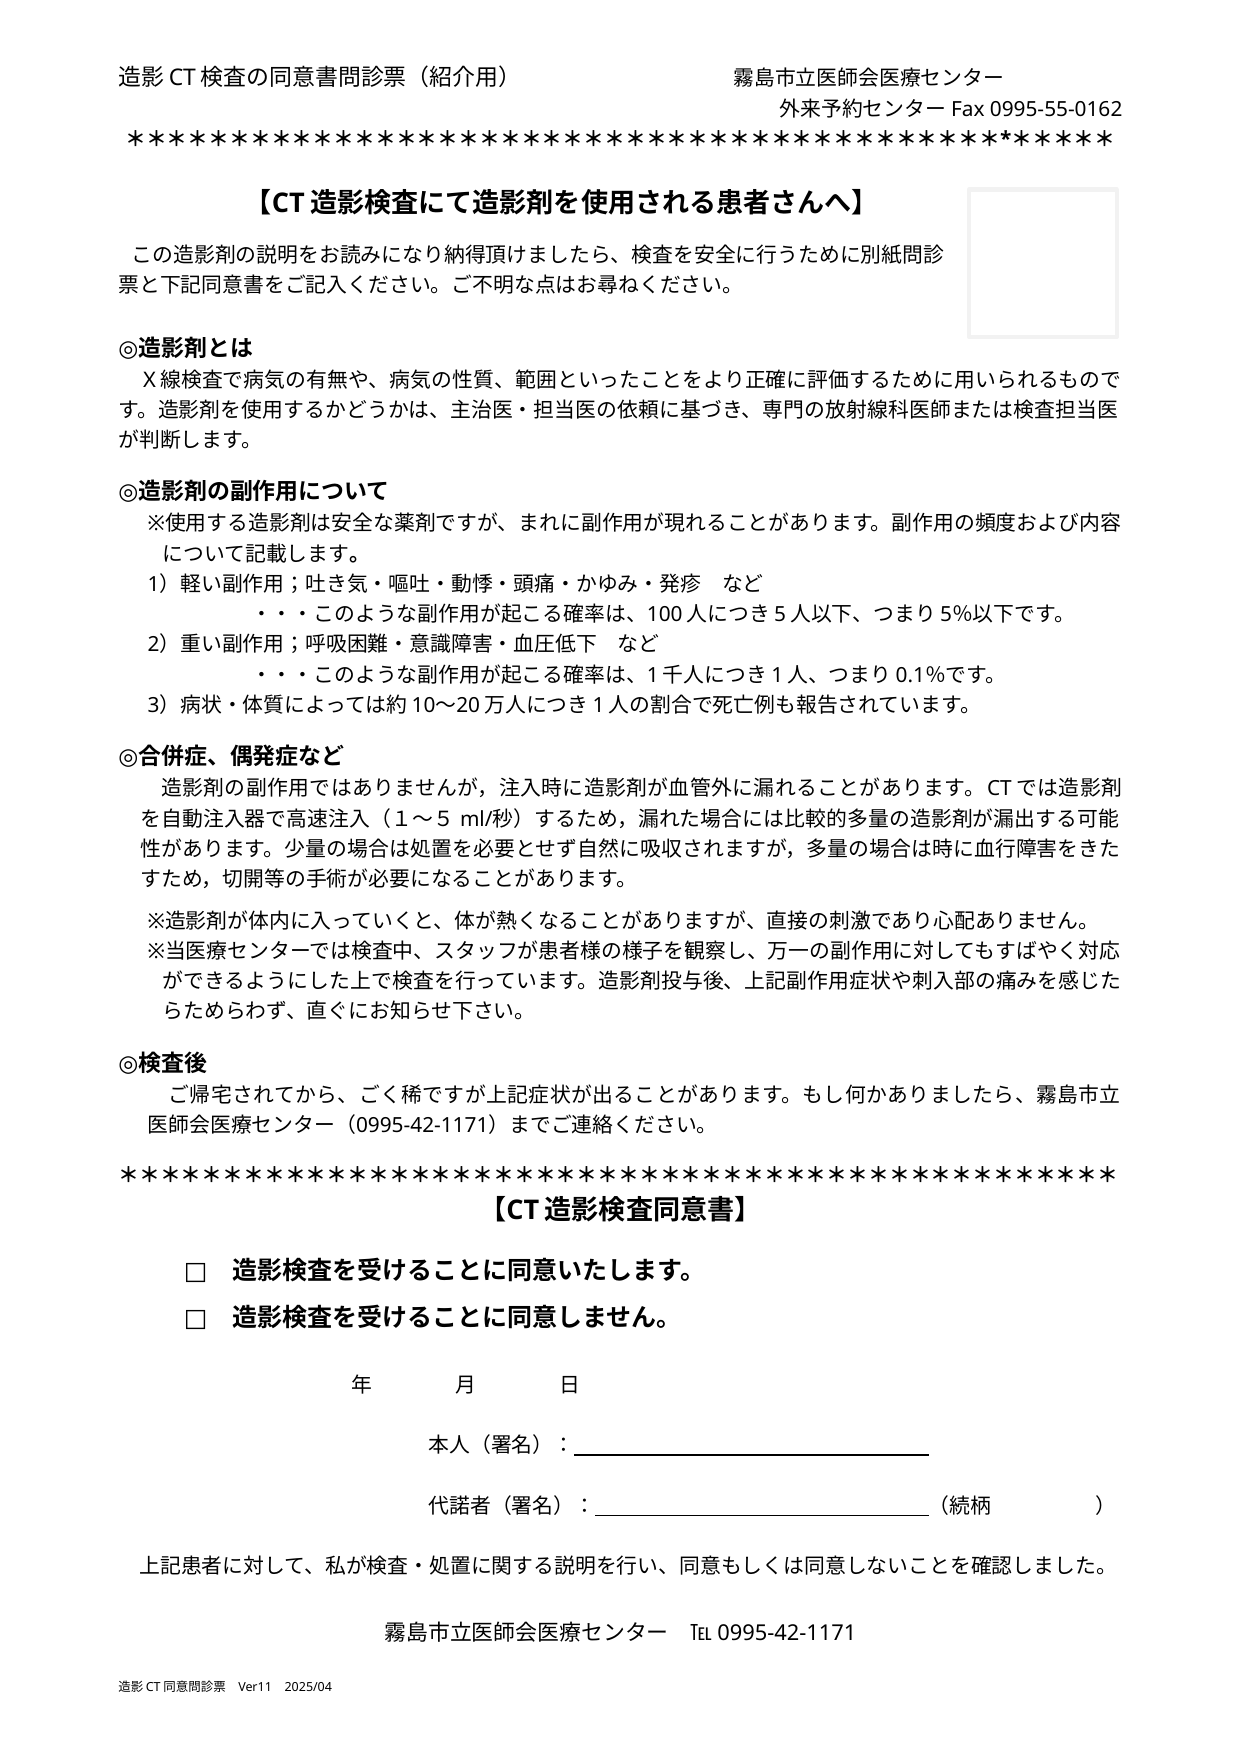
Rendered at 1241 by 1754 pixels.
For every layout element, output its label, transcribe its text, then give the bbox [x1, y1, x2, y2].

text ◎検査後 [118, 1044, 1122, 1078]
text 本人（署名）： [139, 1428, 1122, 1459]
text 年 月 日 [118, 1368, 1122, 1398]
text ＊＊＊＊＊＊＊＊＊＊＊＊＊＊＊＊＊＊＊＊＊＊＊＊＊＊＊＊＊＊＊＊＊＊＊＊＊＊＊＊＊＊*＊＊＊＊＊ [118, 123, 1122, 153]
text 代諾者（署名）： （続柄 ） [139, 1489, 1122, 1519]
text ◎合併症、偶発症など [118, 738, 1122, 771]
text ・・・このような副作用が起こる確率は、100人につき5人以下、つまり5％以下です。 [221, 597, 1122, 628]
text 上記患者に対して、私が検査・処置に関する説明を行い、同意もしくは同意しないことを確認しました。 [139, 1549, 1122, 1579]
text 【CT造影検査にて造影剤を使用される患者さんへ】 [118, 181, 1122, 221]
text 造影剤の副作用ではありませんが，注入時に造影剤が血管外に漏れることがあります。CTでは造影剤を自動注入器で高速注入（１～５ml/秒）するため，漏れた場合には比較的多量の造影剤が漏出する可能性があります。少量の場合は処置を必要とせず自然に吸収されますが，多量の場合は時に血行障害をきたすため，切開等の手術が必要になることがあります。 [140, 771, 1122, 892]
text ◎造影剤とは [118, 329, 1122, 363]
text 2）重い副作用；呼吸困難・意識障害・血圧低下 など [147, 628, 1122, 658]
text この造影剤の説明をお読みになり納得頂けましたら、検査を安全に行うために別紙問診票と下記同意書をご記入ください。ご不明な点はお尋ねください。 [118, 238, 967, 298]
text ご帰宅されてから、ごく稀ですが上記症状が出ることがあります。もし何かありましたら、霧島市立医師会医療センター（0995-42-1171）までご連絡ください。 [147, 1078, 1122, 1138]
text Ｘ線検査で病気の有無や、病気の性質、範囲といったことをより正確に評価するために用いられるものです。造影剤を使用するかどうかは、主治医・担当医の依頼に基づき、専門の放射線科医師または検査担当医が判断します。 [118, 363, 1122, 453]
text 3）病状・体質によっては約10～20万人につき1人の割合で死亡例も報告されています。 [147, 688, 1122, 718]
text ◎造影剤の副作用について [118, 473, 1122, 506]
text □ 造影検査を受けることに同意いたします。 [184, 1250, 1122, 1286]
text ※使用する造影剤は安全な薬剤ですが、まれに副作用が現れることがあります。副作用の頻度および内容について記載します。 [147, 506, 1122, 567]
text ※造影剤が体内に入っていくと、体が熱くなることがありますが、直接の刺激であり心配ありません。 [147, 904, 1122, 934]
text ・・・このような副作用が起こる確率は、1千人につき1人、つまり0.1％です。 [221, 658, 1122, 688]
text □ 造影検査を受けることに同意しません。 [184, 1298, 1122, 1334]
text 1）軽い副作用；吐き気・嘔吐・動悸・頭痛・かゆみ・発疹 など [147, 567, 1122, 597]
text 【CT造影検査同意書】 [118, 1188, 1122, 1227]
text ＊＊＊＊＊＊＊＊＊＊＊＊＊＊＊＊＊＊＊＊＊＊＊＊＊＊＊＊＊＊＊＊＊＊＊＊＊＊＊＊＊＊＊＊＊＊＊＊ [118, 1158, 1122, 1188]
text ※当医療センターでは検査中、スタッフが患者様の様子を観察し、万一の副作用に対してもすばやく対応ができるようにした上で検査を行っています。造影剤投与後、上記副作用症状や刺入部の痛みを感じたらためらわず、直ぐにお知らせ下さい。 [147, 934, 1122, 1025]
